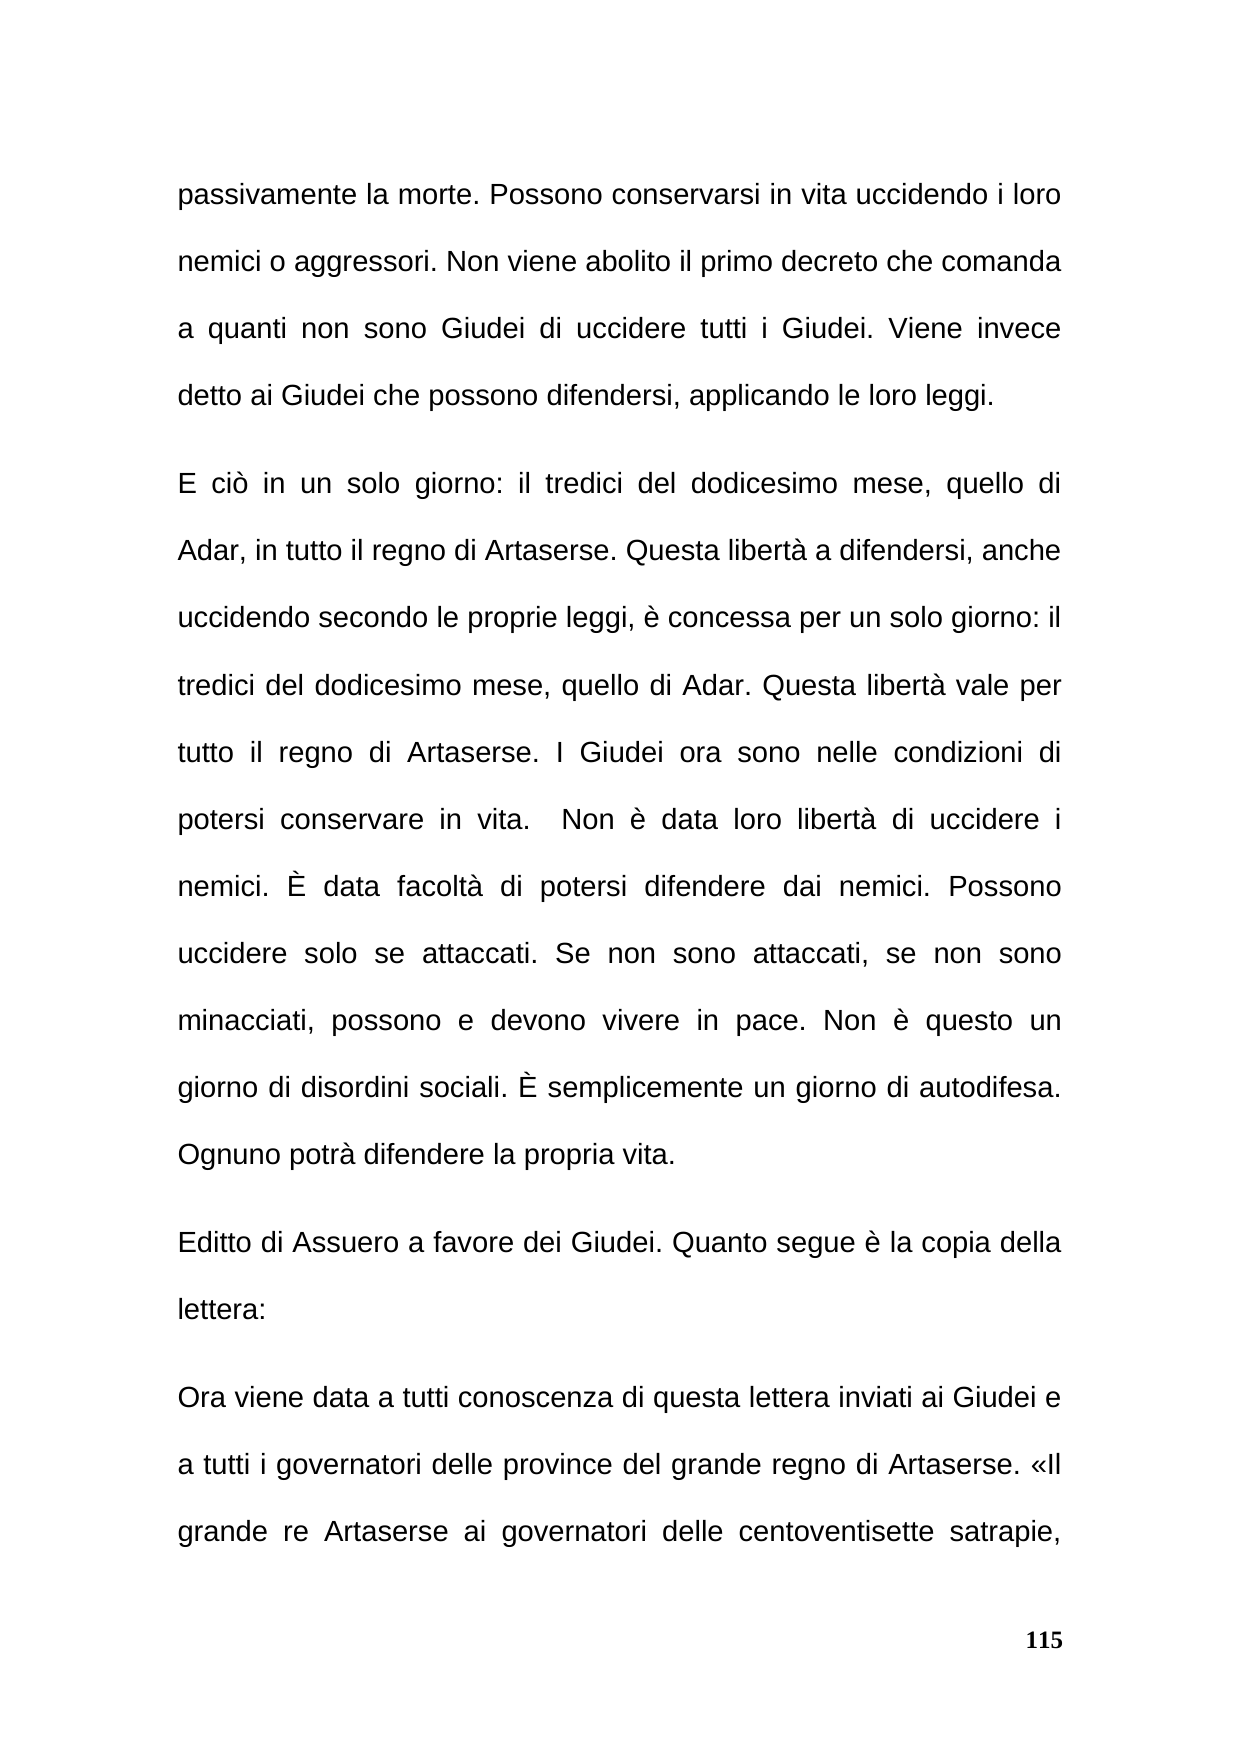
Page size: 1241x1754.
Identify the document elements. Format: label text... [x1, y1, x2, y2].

text Editto di Assuero a favore dei Giudei. Quanto segue è la copia della lettera: [177, 1225, 1063, 1326]
text E ciò in un solo giorno: il tredici del dodicesimo mese, quello di Adar, in tutto il regno di Artaserse. Questa libertà a difendersi, anche uccidendo secondo le proprie leggi, è concessa per un solo giorno: il tredici del dodicesimo mese, quello di Adar. Questa libertà vale per tutto il regno di Artaserse. I Giudei ora sono nelle condizioni di potersi conservare in vita. Non è data loro libertà di uccidere i nemici. È data facoltà di potersi difendere dai nemici. Possono uccidere solo se attaccati. Se non sono attaccati, se non sono minacciati, possono e devono vivere in pace. Non è questo un giorno di disordini sociali. È semplicemente un giorno di autodifesa. Ognuno potrà difendere la propria vita. [177, 466, 1063, 1171]
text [177, 1380, 1063, 1548]
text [177, 177, 1063, 412]
